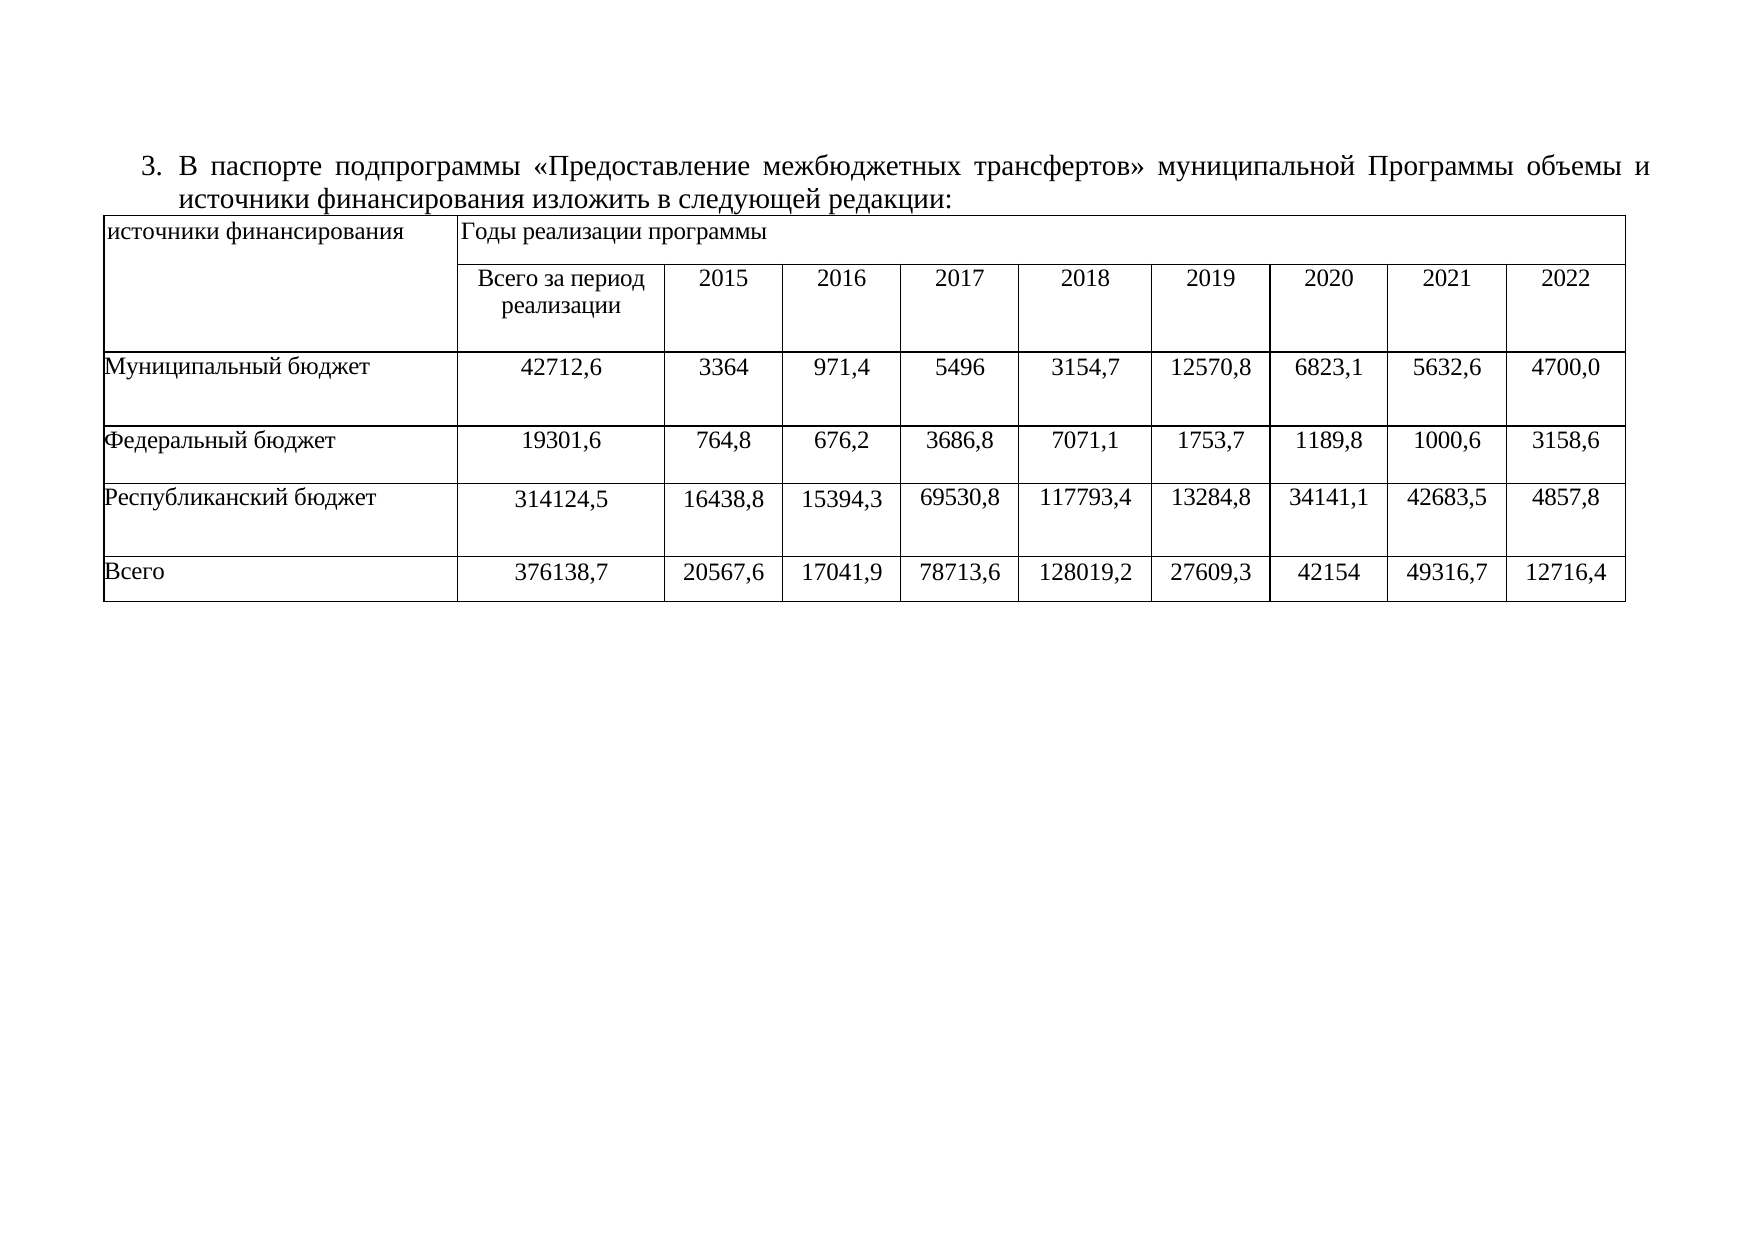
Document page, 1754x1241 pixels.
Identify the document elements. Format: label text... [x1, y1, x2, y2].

table_cell 6823,1 [1271, 353, 1387, 425]
table_cell 12570,8 [1152, 353, 1269, 425]
table_cell 2015 [665, 265, 782, 351]
table_cell 4857,8 [1507, 484, 1625, 556]
table_cell 42712,6 [458, 353, 664, 425]
table_cell 376138,7 [458, 557, 664, 601]
table_cell 2016 [783, 265, 900, 351]
table_cell 2017 [901, 265, 1018, 351]
table_cell Всего за период реализации [458, 265, 664, 351]
table_cell 69530,8 [901, 484, 1018, 556]
table_cell 34141,1 [1271, 484, 1387, 556]
table_cell 7071,1 [1019, 427, 1151, 483]
list В паспорте подпрограммы «Предоставление межбюджетных трансфертов» муниципальной Программы объемы и источники финансирования изложить в следующей редакции: [141, 148, 1651, 215]
table_header Годы реализации программы [458, 216, 1625, 263]
table_cell 5496 [901, 353, 1018, 425]
table_header источники финансирования [105, 216, 457, 351]
table_cell Всего [105, 557, 457, 601]
table_cell 78713,6 [901, 557, 1018, 601]
table_cell 16438,8 [665, 484, 782, 556]
table_cell 2021 [1388, 265, 1506, 351]
table_cell 19301,6 [458, 427, 664, 483]
table_cell 2022 [1507, 265, 1625, 351]
table_cell 5632,6 [1388, 353, 1506, 425]
table_cell 13284,8 [1152, 484, 1269, 556]
table_cell 17041,9 [783, 557, 900, 601]
table_cell 27609,3 [1152, 557, 1269, 601]
table_cell 1000,6 [1388, 427, 1506, 483]
table_cell 3158,6 [1507, 427, 1625, 483]
table_cell 2020 [1271, 265, 1387, 351]
table_cell 4700,0 [1507, 353, 1625, 425]
table_cell Республиканский бюджет [105, 484, 457, 556]
table_cell 20567,6 [665, 557, 782, 601]
table_cell Федеральный бюджет [105, 427, 457, 483]
table_cell 117793,4 [1019, 484, 1151, 556]
table_cell 15394,3 [783, 484, 900, 556]
table_cell 3154,7 [1019, 353, 1151, 425]
table_cell Муниципальный бюджет [105, 353, 457, 425]
table_cell 1753,7 [1152, 427, 1269, 483]
table_cell 42154 [1271, 557, 1387, 601]
table_cell 3686,8 [901, 427, 1018, 483]
table_cell 49316,7 [1388, 557, 1506, 601]
table_cell 128019,2 [1019, 557, 1151, 601]
table_cell 2018 [1019, 265, 1151, 351]
table_cell 676,2 [783, 427, 900, 483]
table_cell 3364 [665, 353, 782, 425]
table_cell 1189,8 [1271, 427, 1387, 483]
table_cell 42683,5 [1388, 484, 1506, 556]
table_cell 314124,5 [458, 484, 664, 556]
table_cell 2019 [1152, 265, 1269, 351]
table_cell 12716,4 [1507, 557, 1625, 601]
table_cell 764,8 [665, 427, 782, 483]
table_cell 971,4 [783, 353, 900, 425]
